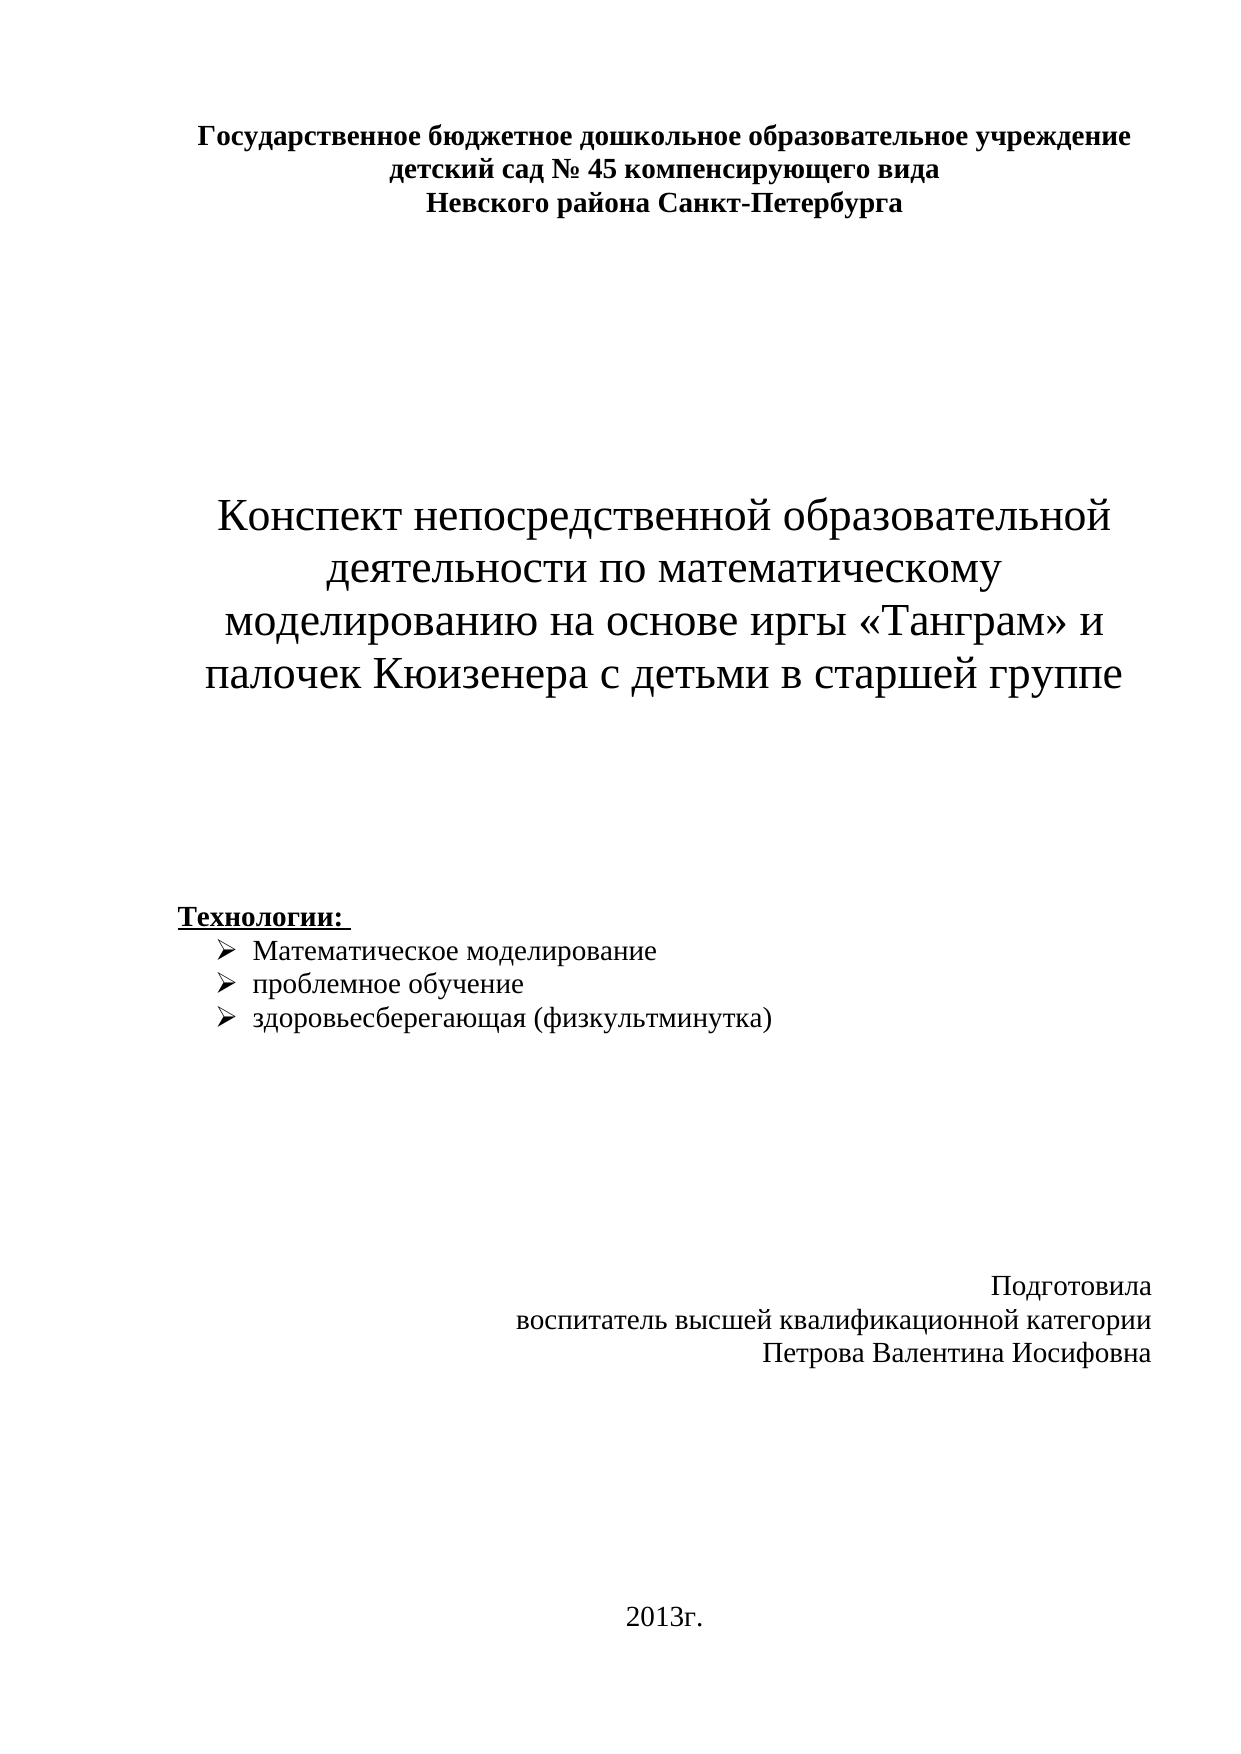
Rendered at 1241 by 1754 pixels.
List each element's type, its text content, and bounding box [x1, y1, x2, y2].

text воспитатель высшей квалификационной категории [177, 1302, 1152, 1336]
text Подготовила [177, 1268, 1152, 1302]
text 2013г. [177, 1599, 1152, 1633]
list проблемное обучение [215, 966, 1152, 1000]
text детский сад № 45 компенсирующего вида [177, 152, 1152, 185]
text Петрова Валентина Иосифовна [177, 1336, 1152, 1369]
list Математическое моделирование [215, 933, 1152, 966]
text Конспект непосредственной образовательной деятельности по математическому моделированию на основе иргы «Танграм» и палочек Кюизенера с детьми в старшей группе [177, 487, 1152, 698]
list здоровьесберегающая (физкультминутка) [215, 1000, 1152, 1034]
text Технологии: [177, 899, 1152, 933]
text Невского района Санкт-Петербурга [177, 185, 1152, 219]
text Государственное бюджетное дошкольное образовательное учреждение [177, 118, 1152, 152]
